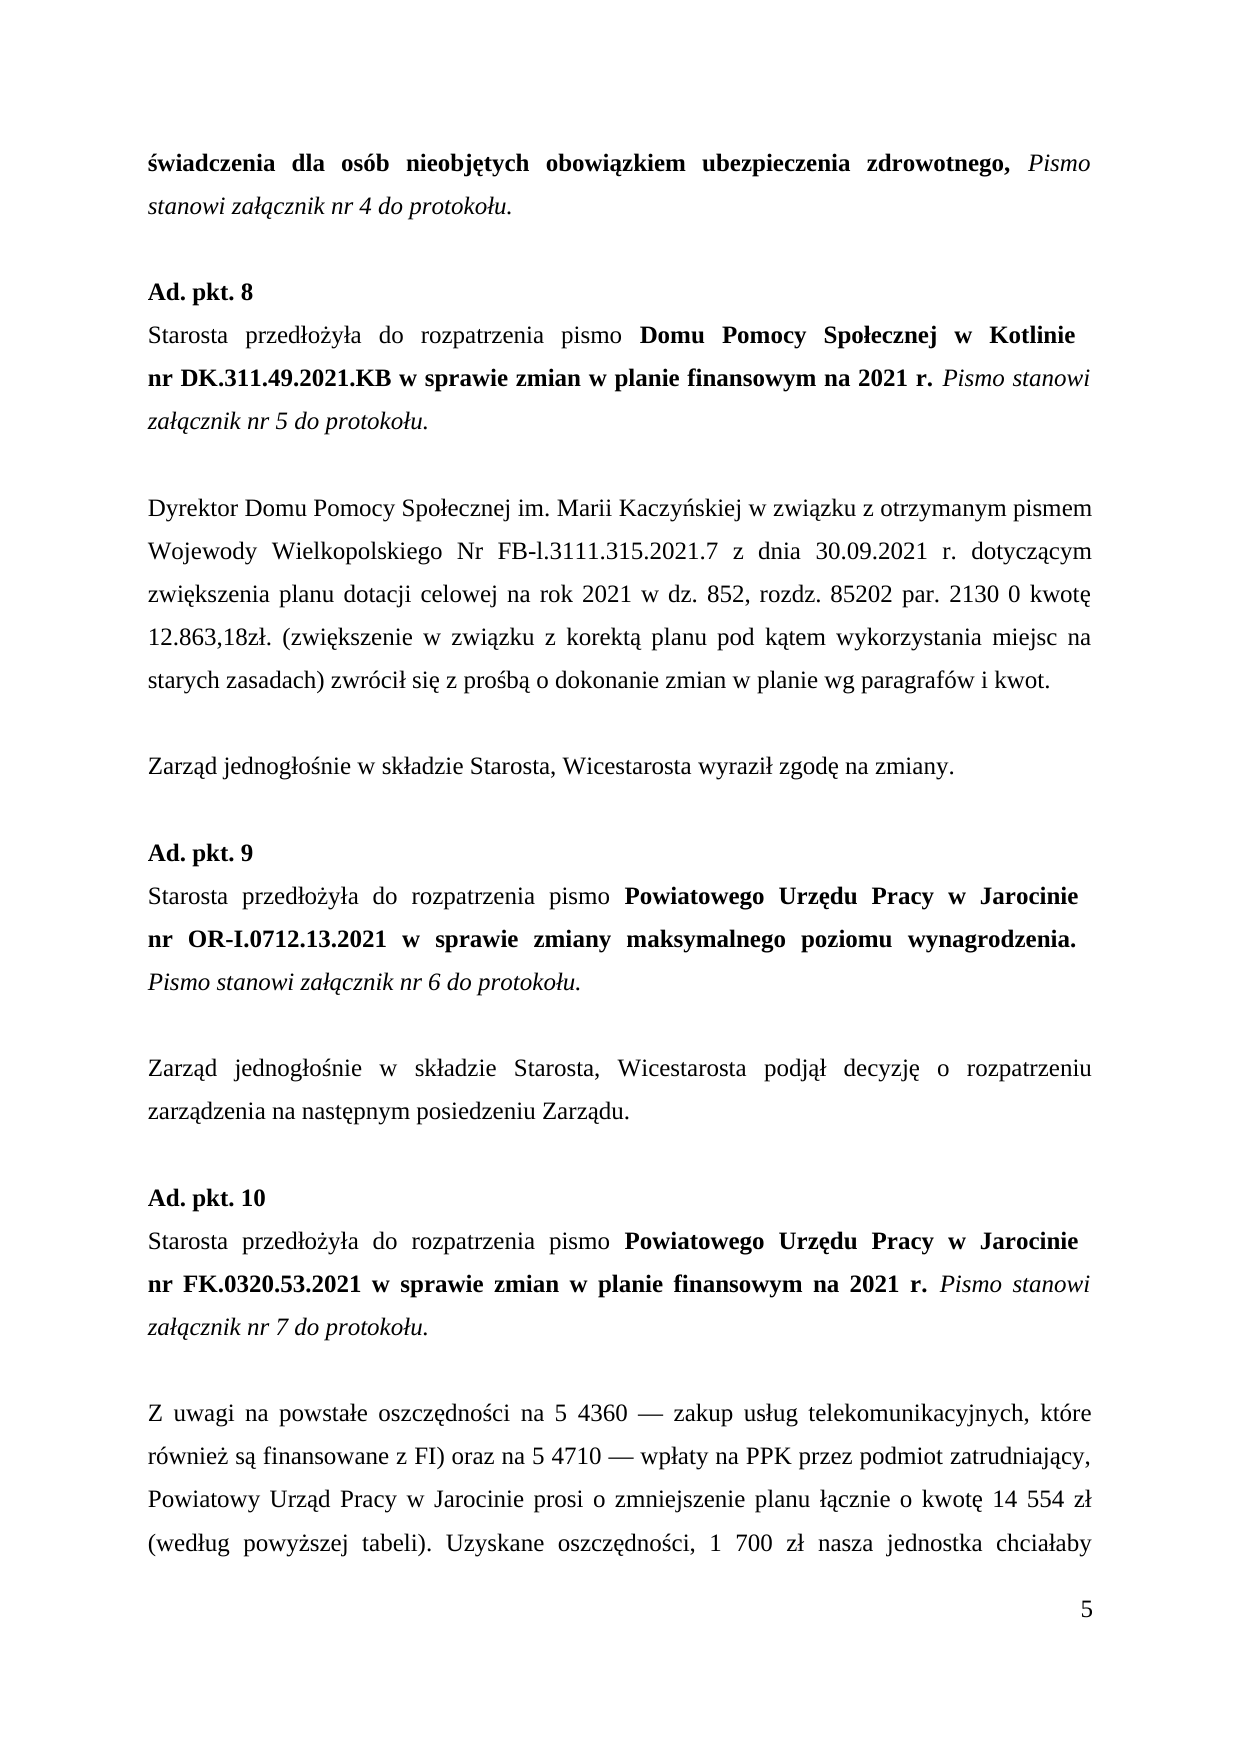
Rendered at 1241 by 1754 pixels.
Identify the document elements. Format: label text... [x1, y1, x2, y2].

text Starosta przedłożyła do rozpatrzenia pismo Domu Pomocy Społecznej w Kotlinie nr DK.311.49.2021.KB w sprawie zmian w planie finansowym na 2021 r. Pismo stanowi załącznik nr 5 do protokołu. [148, 320, 1093, 435]
text Zarząd jednogłośnie w składzie Starosta, Wicestarosta wyraził zgodę na zmiany. [148, 751, 1093, 780]
text Ad. pkt. 9 [148, 838, 1093, 866]
text Starosta przedłożyła do rozpatrzenia pismo Powiatowego Urzędu Pracy w Jarocinie nr OR-I.0712.13.2021 w sprawie zmiany maksymalnego poziomu wynagrodzenia. Pismo stanowi załącznik nr 6 do protokołu. [148, 881, 1093, 996]
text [148, 1398, 1093, 1556]
text Starosta przedłożyła do rozpatrzenia pismo Powiatowego Urzędu Pracy w Jarocinie nr FK.0320.53.2021 w sprawie zmian w planie finansowym na 2021 r. Pismo stanowi załącznik nr 7 do protokołu. [148, 1226, 1093, 1341]
text Zarząd jednogłośnie w składzie Starosta, Wicestarosta podjął decyzję o rozpatrzeniu zarządzenia na następnym posiedzeniu Zarządu. [148, 1053, 1093, 1125]
text Ad. pkt. 10 [148, 1183, 1093, 1211]
text Dyrektor Domu Pomocy Społecznej im. Marii Kaczyńskiej w związku z otrzymanym pismem Wojewody Wielkopolskiego Nr FB-l.3111.315.2021.7 z dnia 30.09.2021 r. dotyczącym zwiększenia planu dotacji celowej na rok 2021 w dz. 852, rozdz. 85202 par. 2130 0 kwotę 12.863,18zł. (zwiększenie w związku z korektą planu pod kątem wykorzystania miejsc na starych zasadach) zwrócił się z prośbą o dokonanie zmian w planie wg paragrafów i kwot. [148, 493, 1093, 694]
text Ad. pkt. 8 [148, 277, 1093, 306]
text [148, 148, 1093, 219]
